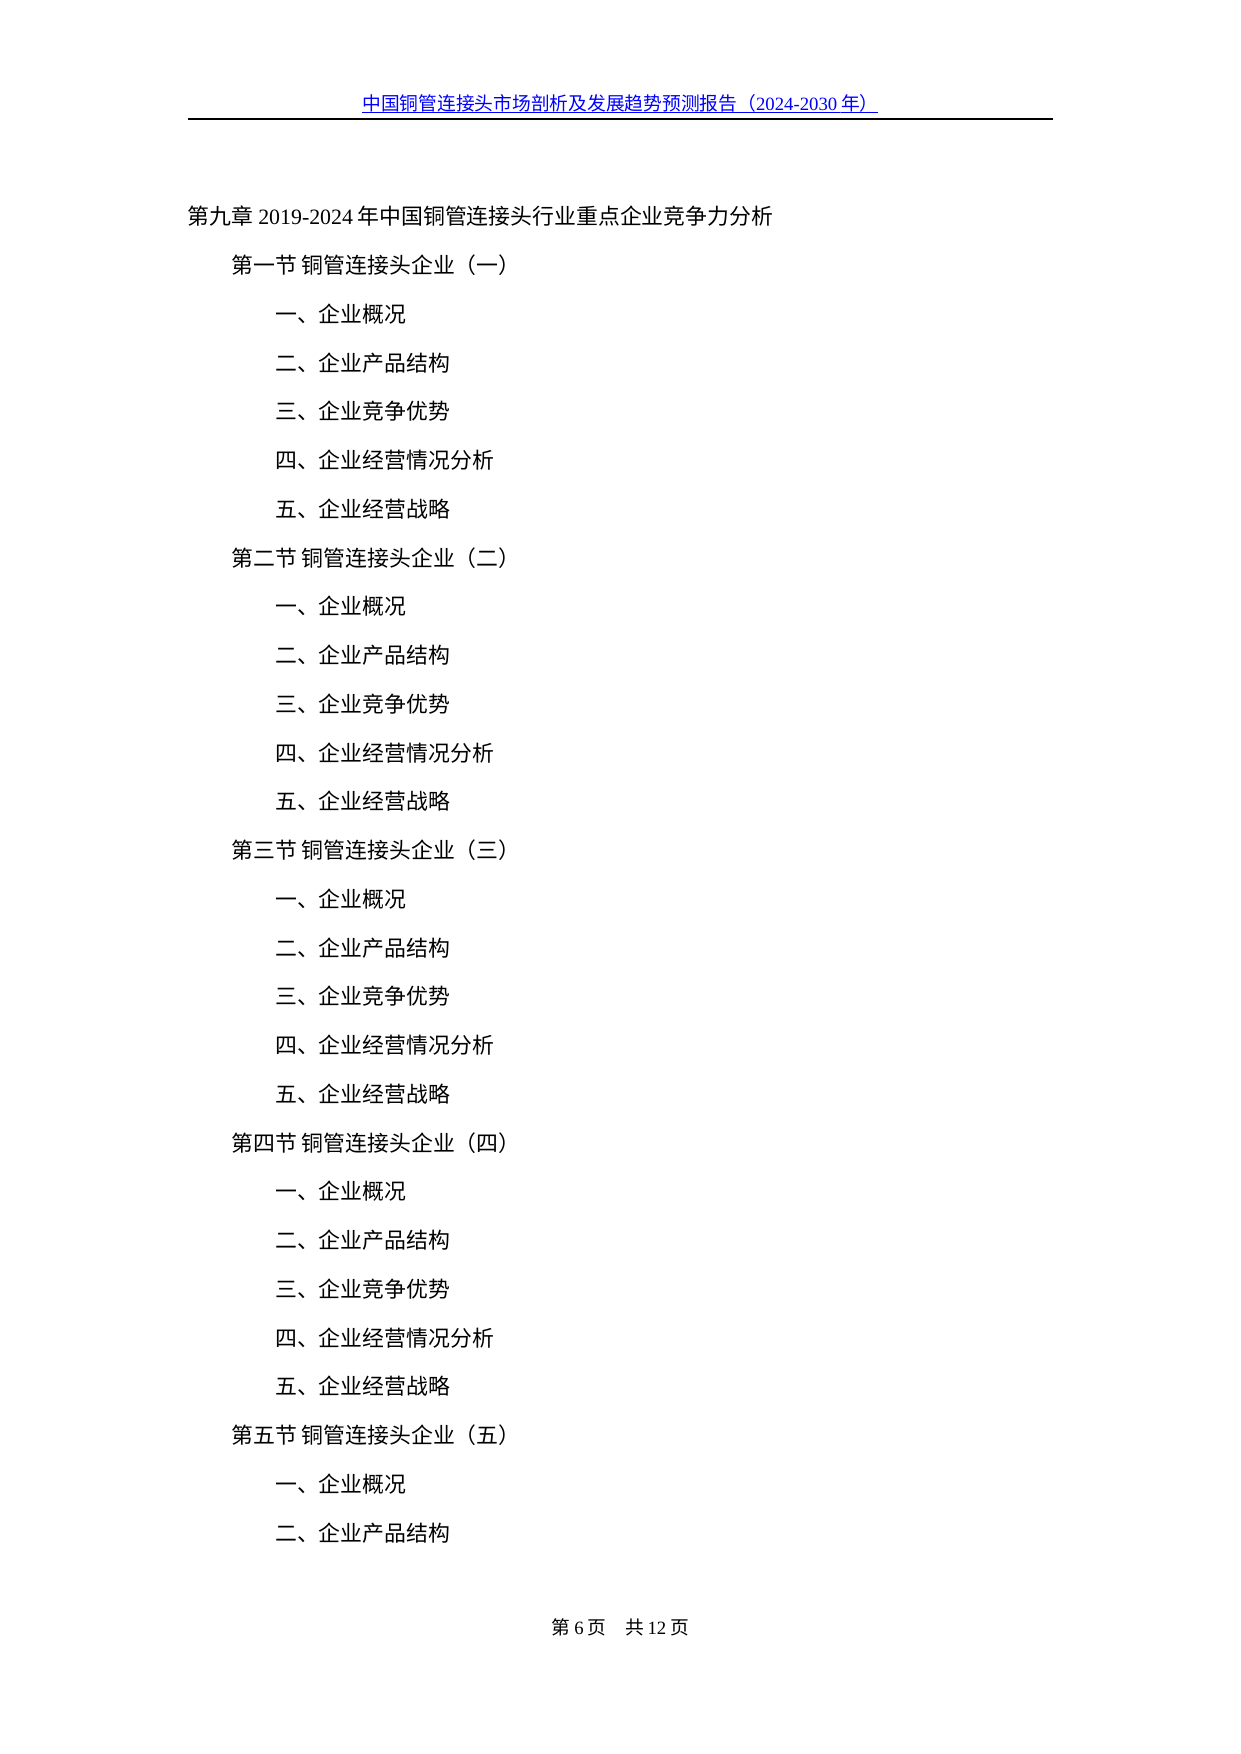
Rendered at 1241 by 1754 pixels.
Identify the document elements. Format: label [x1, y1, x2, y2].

text [187, 150, 1053, 1548]
